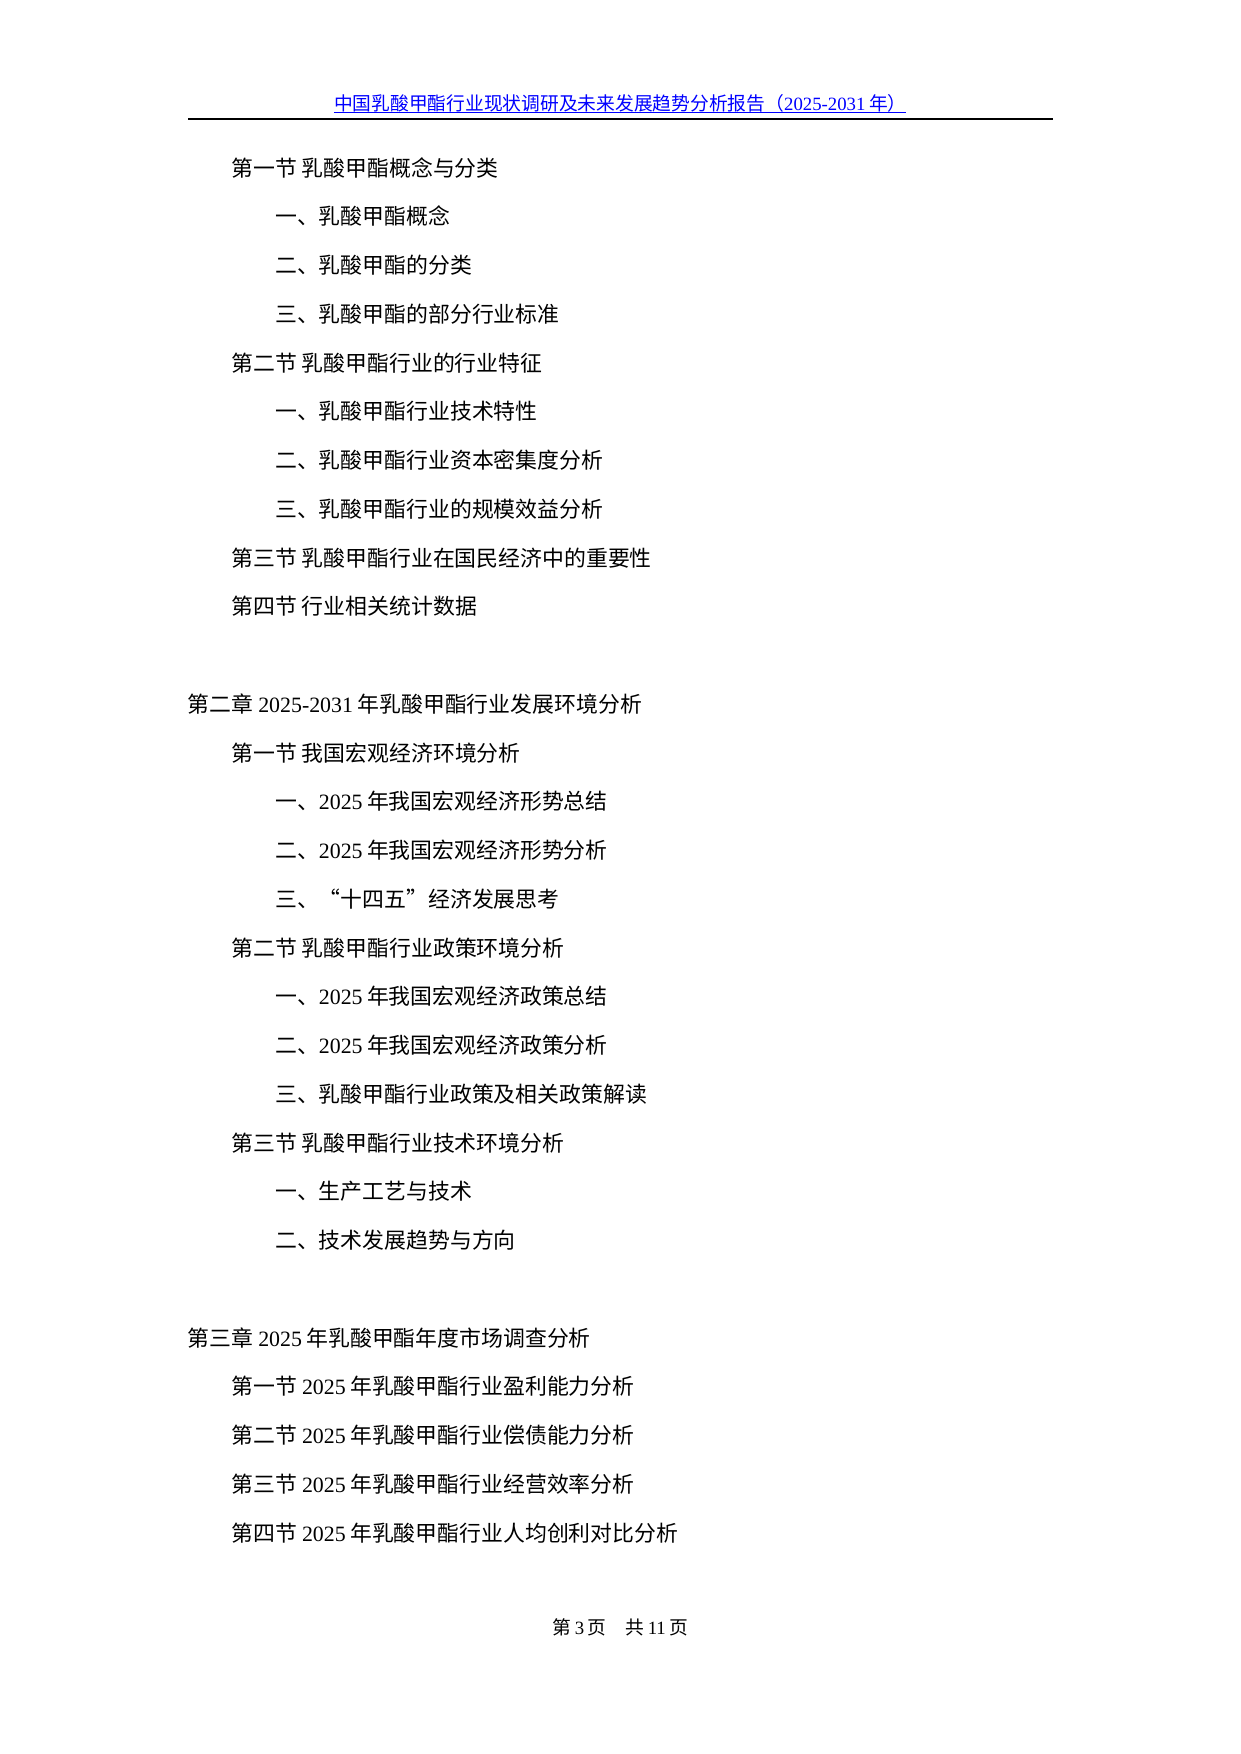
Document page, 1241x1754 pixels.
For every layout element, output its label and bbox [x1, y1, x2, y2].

text [187, 150, 1053, 1548]
